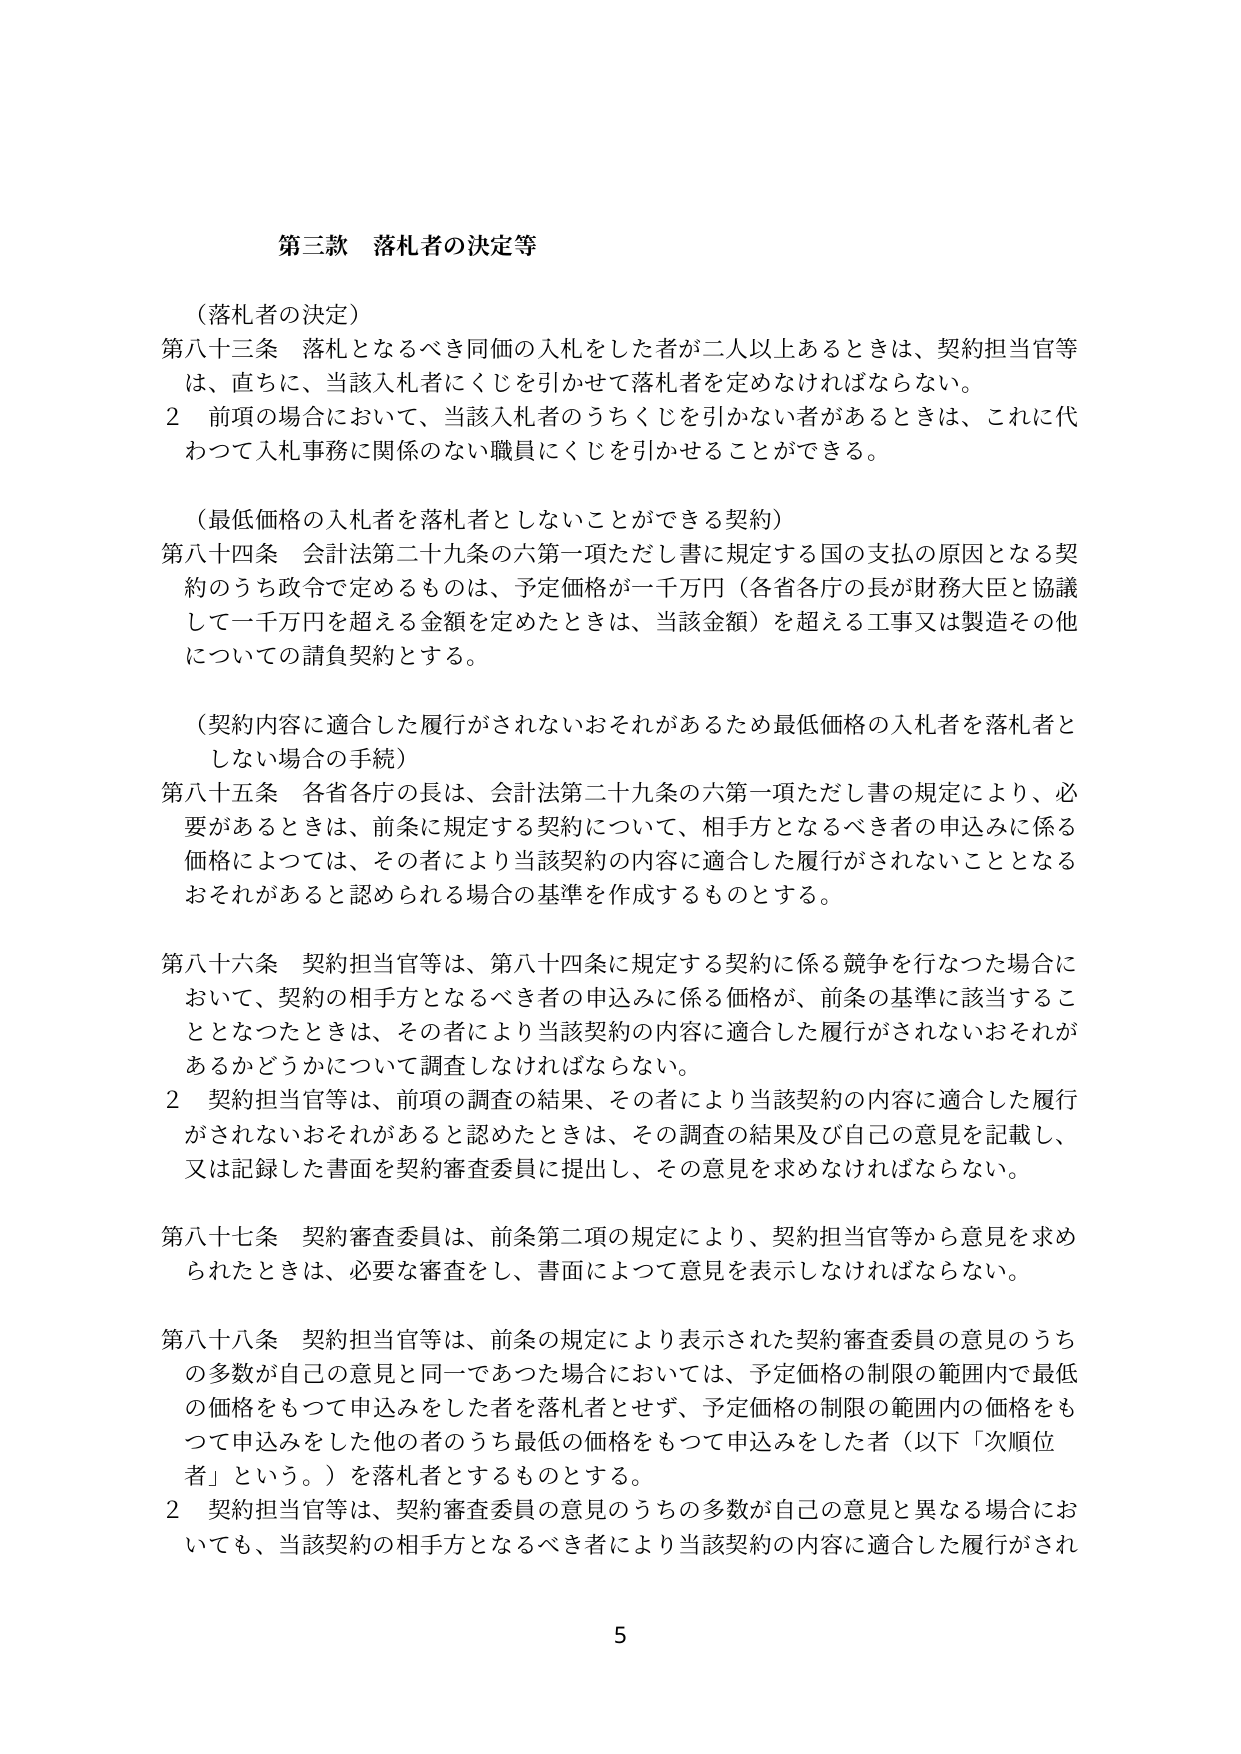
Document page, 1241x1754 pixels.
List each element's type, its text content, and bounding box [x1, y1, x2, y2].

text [161, 1492, 1079, 1560]
text 第八十五条 各省各庁の長は、会計法第二十九条の六第一項ただし書の規定により、必要があるときは、前条に規定する契約について、相手方となるべき者の申込みに係る価格によつては、その者により当該契約の内容に適合した履行がされないこととなるおそれがあると認められる場合の基準を作成するものとする。 [161, 774, 1079, 911]
text ２ 前項の場合において、当該入札者のうちくじを引かない者があるときは、これに代わつて入札事務に関係のない職員にくじを引かせることができる。 [161, 399, 1079, 467]
text （最低価格の入札者を落札者としないことができる契約） [184, 501, 1079, 535]
text ２ 契約担当官等は、前項の調査の結果、その者により当該契約の内容に適合した履行がされないおそれがあると認めたときは、その調査の結果及び自己の意見を記載し、又は記録した書面を契約審査委員に提出し、その意見を求めなければならない。 [161, 1082, 1079, 1184]
text （契約内容に適合した履行がされないおそれがあるため最低価格の入札者を落札者としない場合の手続） [184, 706, 1079, 774]
text 第八十六条 契約担当官等は、第八十四条に規定する契約に係る競争を行なつた場合において、契約の相手方となるべき者の申込みに係る価格が、前条の基準に該当することとなつたときは、その者により当該契約の内容に適合した履行がされないおそれがあるかどうかについて調査しなければならない。 [161, 945, 1079, 1082]
text 第八十七条 契約審査委員は、前条第二項の規定により、契約担当官等から意見を求められたときは、必要な審査をし、書面によつて意見を表示しなければならない。 [161, 1219, 1079, 1287]
text 第八十三条 落札となるべき同価の入札をした者が二人以上あるときは、契約担当官等は、直ちに、当該入札者にくじを引かせて落札者を定めなければならない。 [161, 330, 1079, 399]
text 第三款 落札者の決定等 [276, 228, 1079, 262]
text （落札者の決定） [184, 296, 1079, 330]
text 第八十四条 会計法第二十九条の六第一項ただし書に規定する国の支払の原因となる契約のうち政令で定めるものは、予定価格が一千万円（各省各庁の長が財務大臣と協議して一千万円を超える金額を定めたときは、当該金額）を超える工事又は製造その他についての請負契約とする。 [161, 535, 1079, 672]
text 第八十八条 契約担当官等は、前条の規定により表示された契約審査委員の意見のうちの多数が自己の意見と同一であつた場合においては、予定価格の制限の範囲内で最低の価格をもつて申込みをした者を落札者とせず、予定価格の制限の範囲内の価格をもつて申込みをした他の者のうち最低の価格をもつて申込みをした者（以下「次順位者」という。）を落札者とするものとする。 [161, 1321, 1079, 1492]
